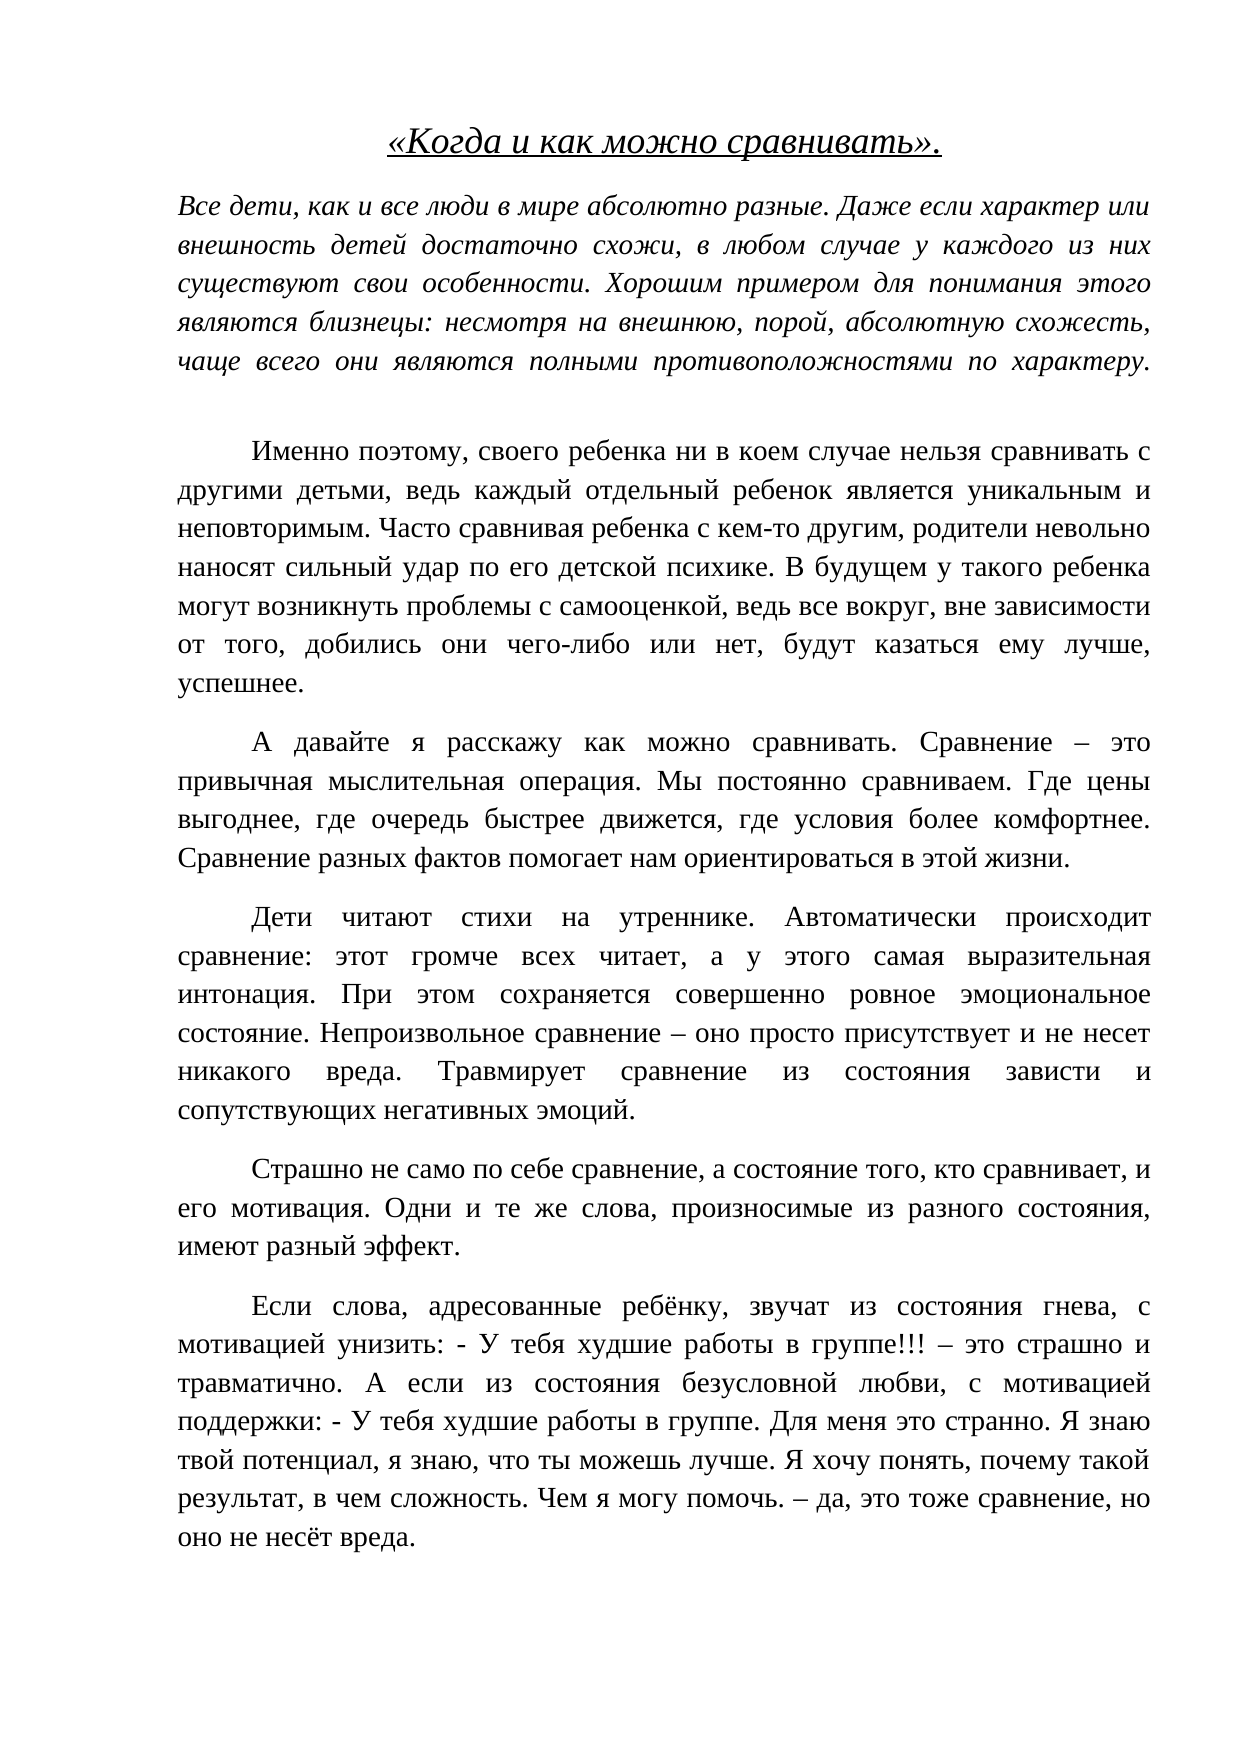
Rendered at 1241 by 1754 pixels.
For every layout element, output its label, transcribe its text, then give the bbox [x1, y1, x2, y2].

text А давайте я расскажу как можно сравнивать. Сравнение – это привычная мыслительная операция. Мы постоянно сравниваем. Где цены выгоднее, где очередь быстрее движется, где условия более комфортнее. Сравнение разных фактов помогает нам ориентироваться в этой жизни. [177, 724, 1152, 873]
text «Когда и как можно сравнивать». [177, 118, 1152, 161]
text Дети читают стихи на утреннике. Автоматически происходит сравнение: этот громче всех читает, а у этого самая выразительная интонация. При этом сохраняется совершенно ровное эмоциональное состояние. Непроизвольное сравнение – оно просто присутствует и не несет никакого вреда. Травмирует сравнение из состояния зависти и сопутствующих негативных эмоций. [177, 899, 1152, 1125]
text Именно поэтому, своего ребенка ни в коем случае нельзя сравнивать с другими детьми, ведь каждый отдельный ребенок является уникальным и неповторимым. Часто сравнивая ребенка с кем-то другим, родители невольно наносят сильный удар по его детской психике. В будущем у такого ребенка могут возникнуть проблемы с самооценкой, ведь все вокруг, вне зависимости от того, добились они чего-либо или нет, будут казаться ему лучше, успешнее. [177, 433, 1152, 698]
text Все дети, как и все люди в мире абсолютно разные. Даже если характер или внешность детей достаточно схожи, в любом случае у каждого из них существуют свои особенности. Хорошим примером для понимания этого являются близнецы: несмотря на внешнюю, порой, абсолютную схожесть, чаще всего они являются полными противоположностями по характеру. [177, 188, 1152, 408]
text Если слова, адресованные ребёнку, звучат из состояния гнева, с мотивацией унизить: - У тебя худшие работы в группе!!! – это страшно и травматично. А если из состояния безусловной любви, с мотивацией поддержки: - У тебя худшие работы в группе. Для меня это странно. Я знаю твой потенциал, я знаю, что ты можешь лучше. Я хочу понять, почему такой результат, в чем сложность. Чем я могу помочь. – да, это тоже сравнение, но оно не несёт вреда. [177, 1288, 1152, 1552]
text Страшно не само по себе сравнение, а состояние того, кто сравнивает, и его мотивация. Одни и те же слова, произносимые из разного состояния, имеют разный эффект. [177, 1151, 1152, 1262]
